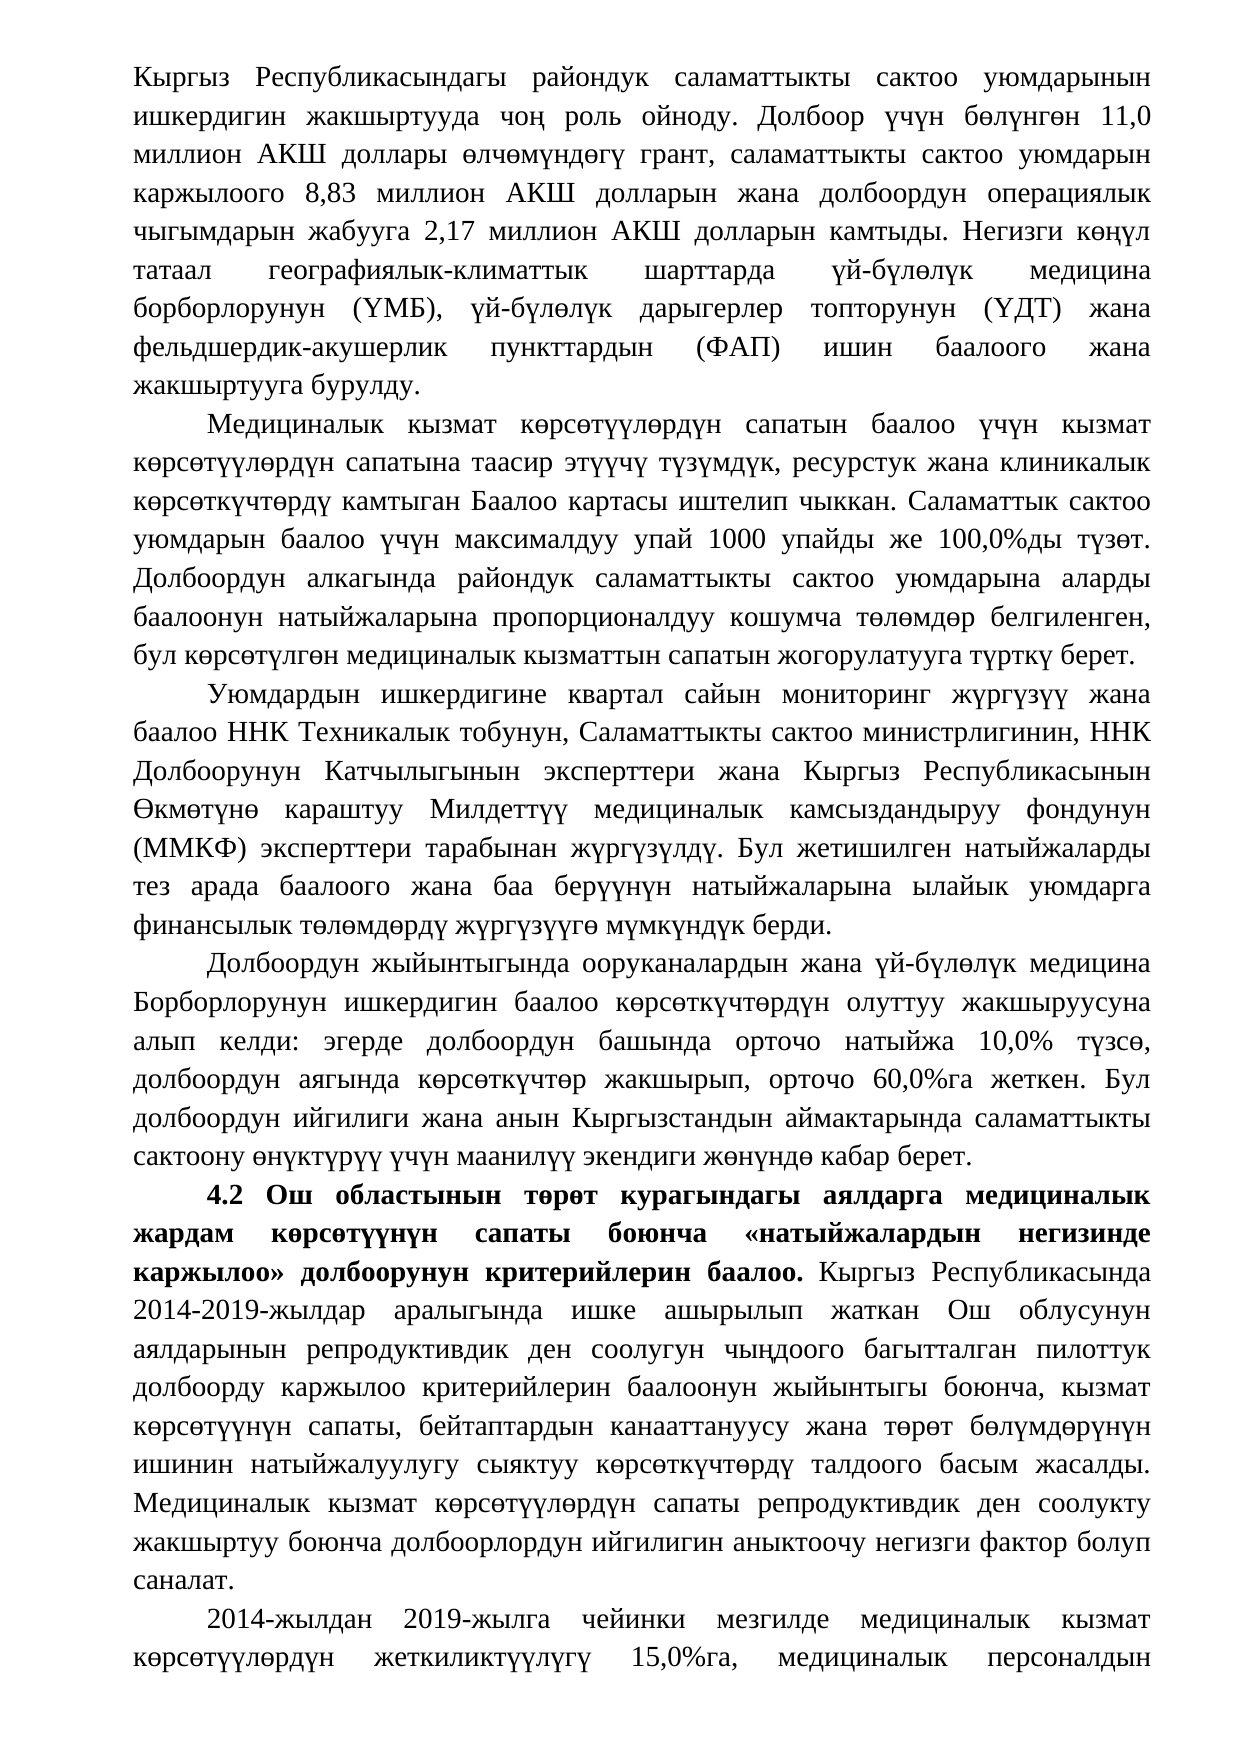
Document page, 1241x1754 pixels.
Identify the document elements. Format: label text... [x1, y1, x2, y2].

text 4.2 Ош областынын төрөт курагындагы аялдарга медициналык жардам көрсөтүүнүн сапаты боюнча «натыйжалардын негизинде каржылоо» долбоорунун критерийлерин баалоо. Кыргыз Республикасында 2014-2019-жылдар аралыгында ишке ашырылып жаткан Ош облусунун аялдарынын репродуктивдик ден соолугун чыңдоого багытталган пилоттук долбоорду каржылоо критерийлерин баалоонун жыйынтыгы боюнча, кызмат көрсөтүүнүн сапаты, бейтаптардын канааттануусу жана төрөт бөлүмдөрүнүн ишинин натыйжалуулугу сыяктуу көрсөткүчтөрдү талдоого басым жасалды. Медициналык кызмат көрсөтүүлөрдүн сапаты репродуктивдик ден соолукту жакшыртуу боюнча долбоорлордун ийгилигин аныктоочу негизги фактор болуп саналат. [133, 1177, 1152, 1596]
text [133, 59, 1152, 401]
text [133, 1601, 1152, 1673]
text Долбоордун жыйынтыгында ооруканалардын жана үй-бүлөлүк медицина Борборлорунун ишкердигин баалоо көрсөткүчтөрдүн олуттуу жакшыруусуна алып келди: эгерде долбоордун башында орточо натыйжа 10,0% түзсө, долбоордун аягында көрсөткүчтөр жакшырып, орточо 60,0%га жеткен. Бул долбоордун ийгилиги жана анын Кыргызстандын аймактарында саламаттыкты сактоону өнүктүрүү үчүн маанилүү экендиги жөнүндө кабар берет. [133, 946, 1152, 1172]
text Уюмдардын ишкердигине квартал сайын мониторинг жүргүзүү жана баалоо ННК Техникалык тобунун, Саламаттыкты сактоо министрлигинин, ННК Долбоорунун Катчылыгынын эксперттери жана Кыргыз Республикасынын Өкмөтүнө караштуу Милдеттүү медициналык камсыздандыруу фондунун (ММКФ) эксперттери тарабынан жүргүзүлдү. Бул жетишилген натыйжаларды тез арада баалоого жана баа берүүнүн натыйжаларына ылайык уюмдарга финансылык төлөмдөрдү жүргүзүүгө мүмкүндүк берди. [133, 676, 1152, 941]
text Медициналык кызмат көрсөтүүлөрдүн сапатын баалоо үчүн кызмат көрсөтүүлөрдүн сапатына таасир этүүчү түзүмдүк, ресурстук жана клиникалык көрсөткүчтөрдү камтыган Баалоо картасы иштелип чыккан. Саламаттык сактоо уюмдарын баалоо үчүн максималдуу упай 1000 упайды же 100,0%ды түзөт. Долбоордун алкагында райондук саламаттыкты сактоо уюмдарына аларды баалоонун натыйжаларына пропорционалдуу кошумча төлөмдөр белгиленген, бул көрсөтүлгөн медициналык кызматтын сапатын жогорулатууга түрткү берет. [133, 406, 1152, 671]
